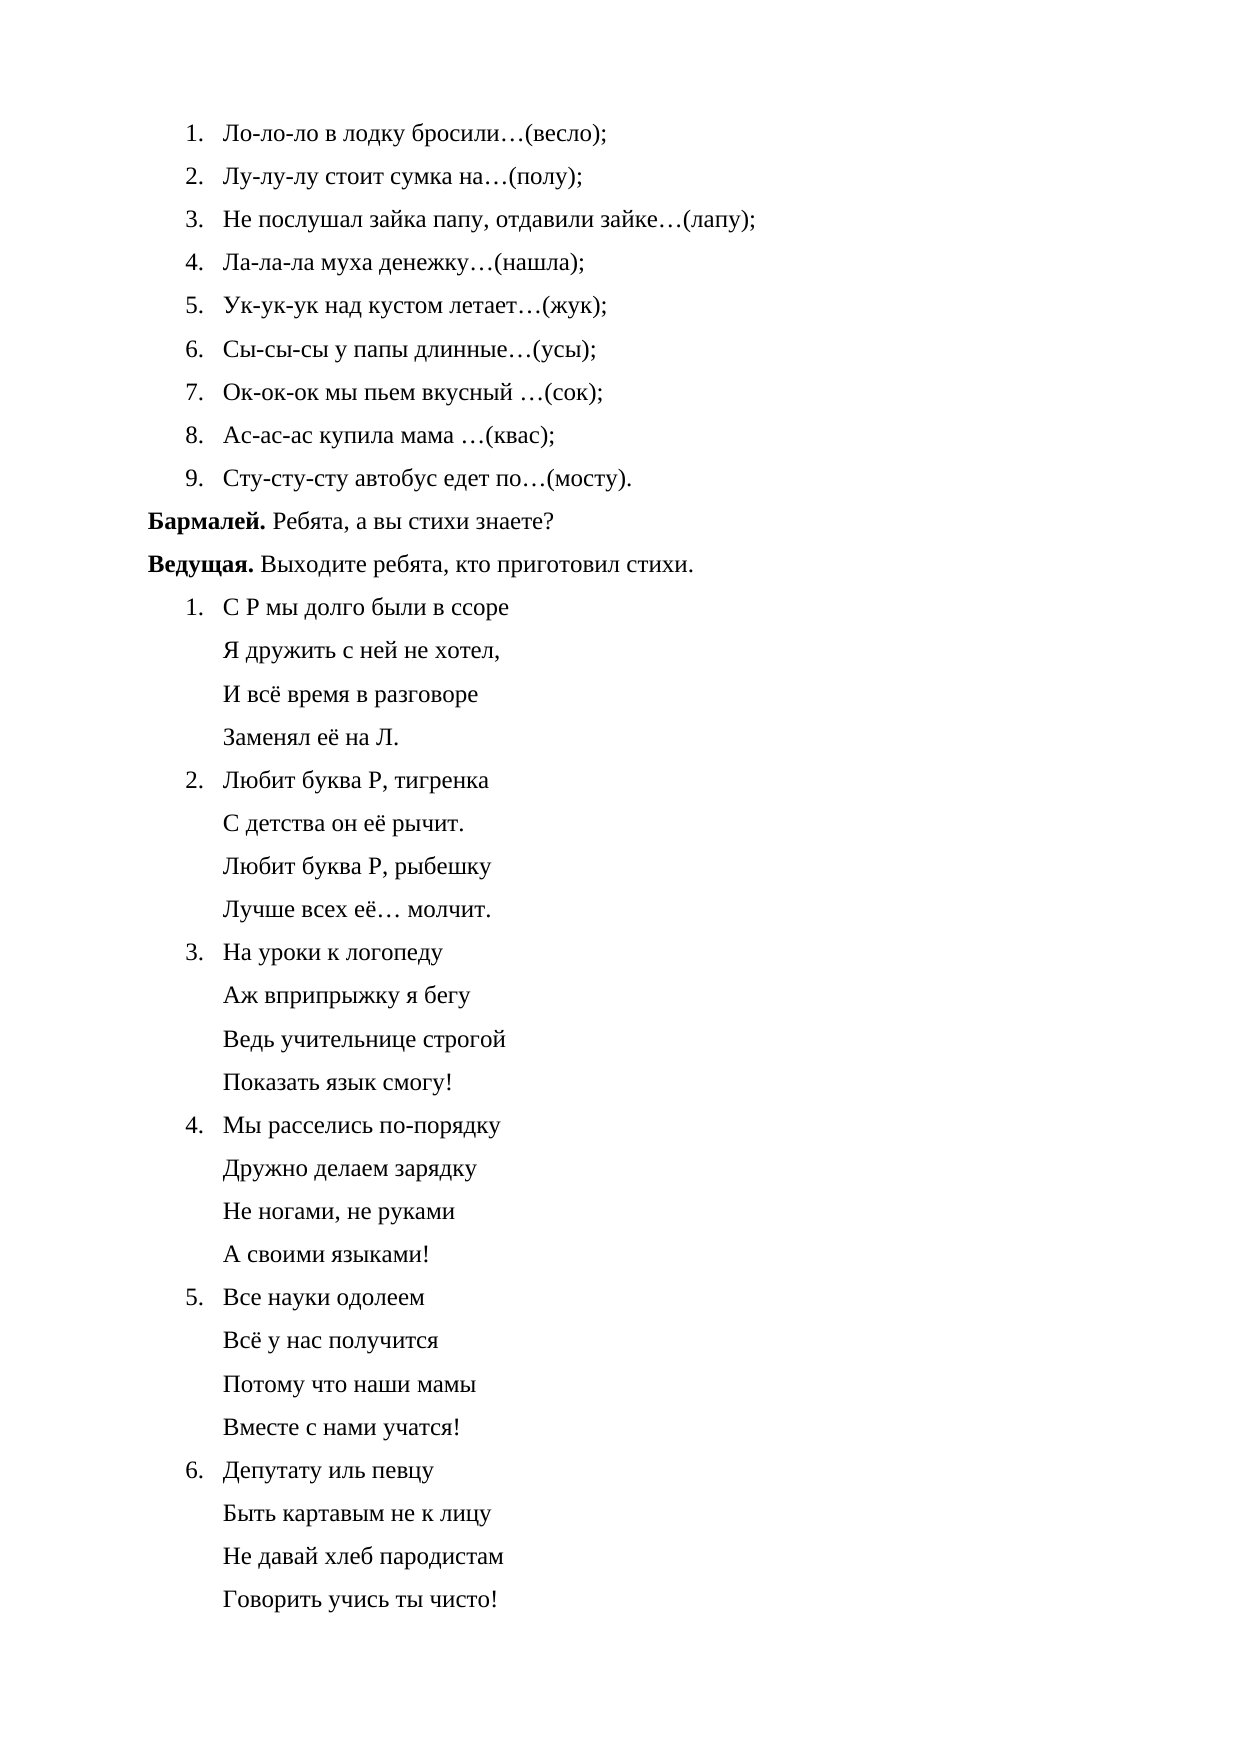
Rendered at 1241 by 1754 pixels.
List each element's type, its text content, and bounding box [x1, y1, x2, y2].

list С детства он её рычит. [223, 808, 1152, 837]
list Все науки одолеем [185, 1282, 1152, 1311]
list Потому что наши мамы [223, 1369, 1152, 1397]
list Я дружить с ней не хотел, [223, 636, 1152, 664]
list Любит буква Р, тигренка [185, 765, 1152, 794]
list Аж вприпрыжку я бегу [223, 981, 1152, 1009]
list Любит буква Р, рыбешку [223, 851, 1152, 880]
list Говорить учись ты чисто! [223, 1584, 1152, 1613]
list Заменял её на Л. [223, 722, 1152, 751]
list Сы-сы-сы у папы длинные…(усы); [185, 334, 1152, 362]
list На уроки к логопеду [185, 937, 1152, 966]
list Ок-ок-ок мы пьем вкусный …(сок); [185, 377, 1152, 406]
list Не давай хлеб пародистам [223, 1541, 1152, 1570]
list Вместе с нами учатся! [223, 1412, 1152, 1441]
list Ло-ло-ло в лодку бросили…(весло); [185, 118, 1152, 147]
list Ведь учительнице строгой [223, 1024, 1152, 1052]
list Не послушал зайка папу, отдавили зайке…(лапу); [185, 204, 1152, 233]
list Ла-ла-ла муха денежку…(нашла); [185, 247, 1152, 276]
list Быть картавым не к лицу [223, 1498, 1152, 1527]
list Лучше всех её… молчит. [223, 894, 1152, 923]
list Ведущая. Выходите ребята, кто приготовил стихи. [148, 549, 1152, 578]
list Не ногами, не руками [223, 1196, 1152, 1225]
list Ас-ас-ас купила мама …(квас); [185, 420, 1152, 449]
list Бармалей. Ребята, а вы стихи знаете? [148, 506, 1152, 535]
list Лу-лу-лу стоит сумка на…(полу); [185, 161, 1152, 190]
list Мы расселись по-порядку [185, 1110, 1152, 1139]
list Депутату иль певцу [185, 1455, 1152, 1484]
list Показать язык смогу! [223, 1067, 1152, 1096]
list Ук-ук-ук над кустом летает…(жук); [185, 291, 1152, 319]
list А своими языками! [223, 1239, 1152, 1268]
list И всё время в разговоре [223, 679, 1152, 707]
list Сту-сту-сту автобус едет по…(мосту). [185, 463, 1152, 492]
list С Р мы долго были в ссоре [185, 592, 1152, 621]
list Всё у нас получится [223, 1326, 1152, 1354]
list Дружно делаем зарядку [223, 1153, 1152, 1182]
